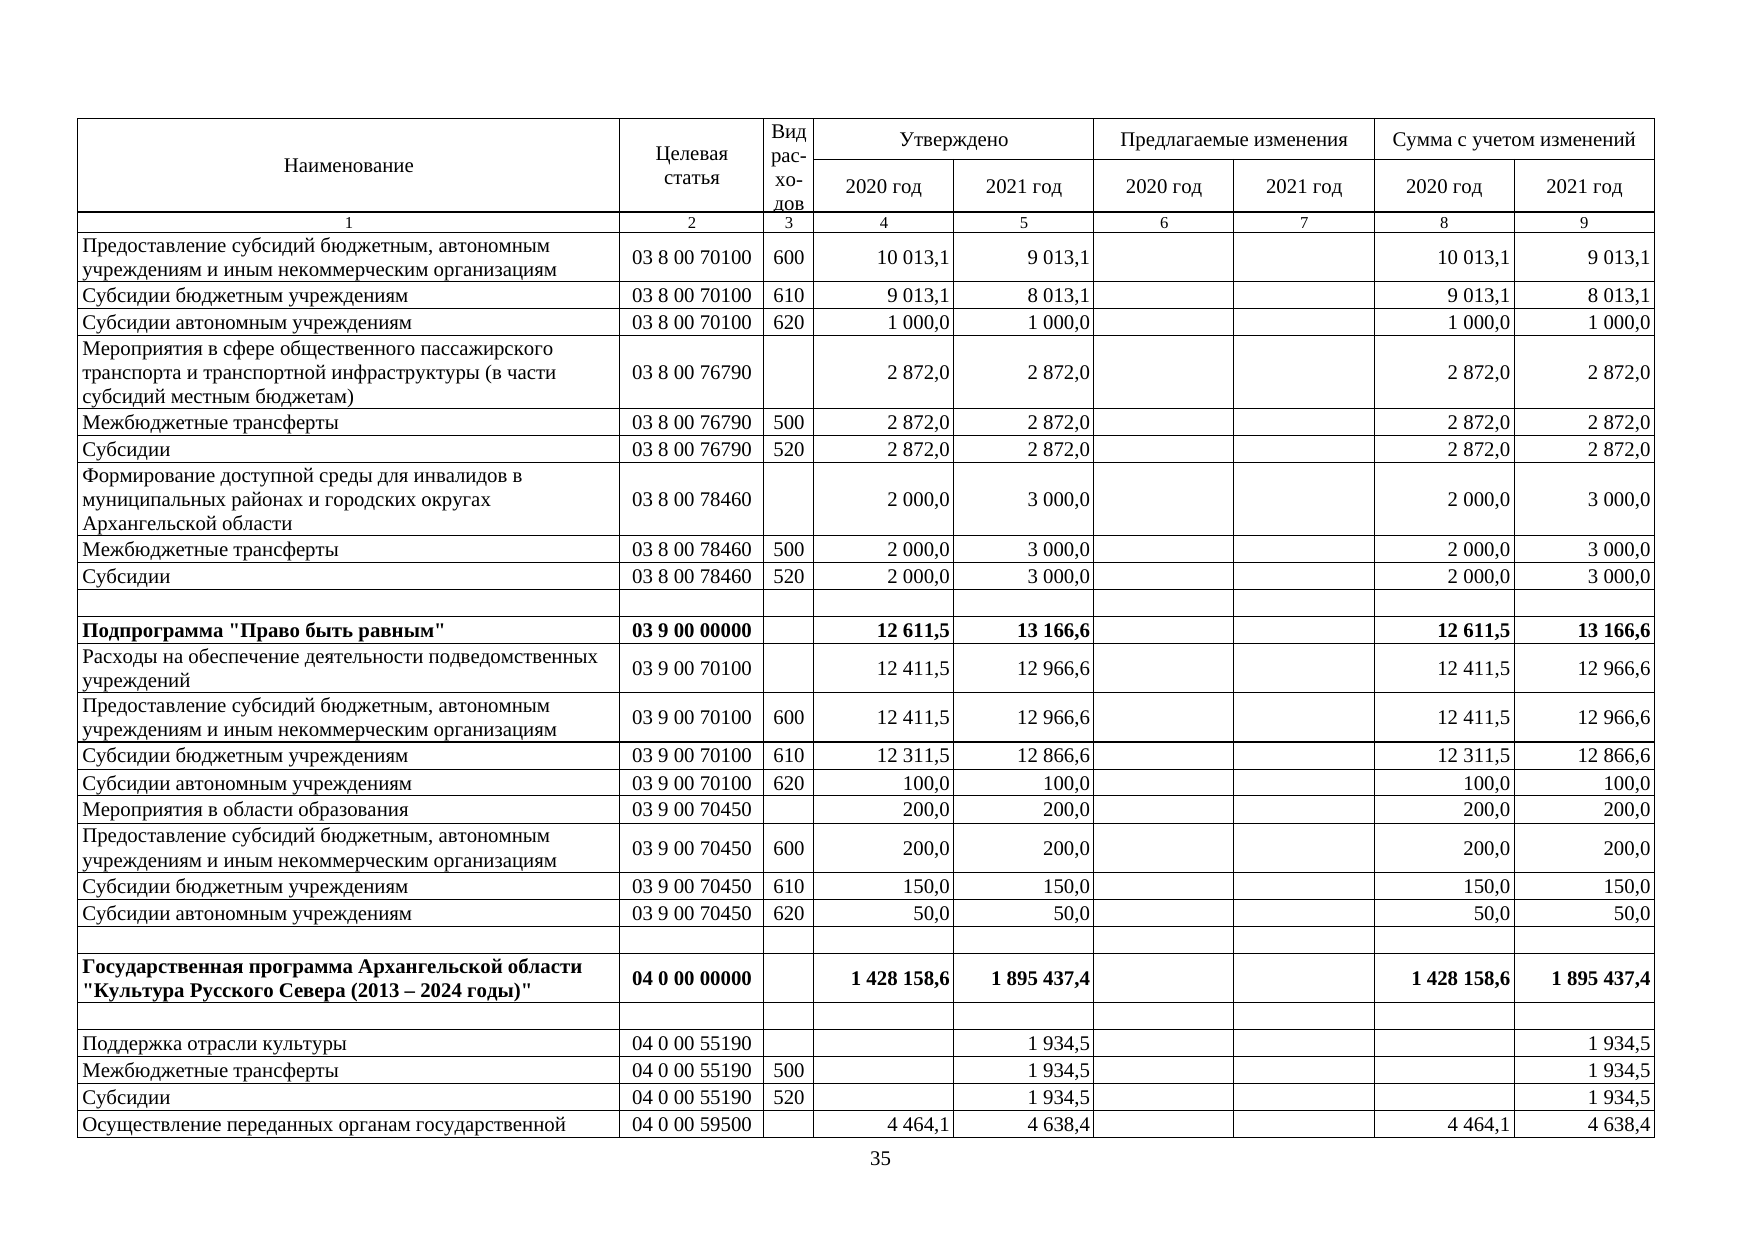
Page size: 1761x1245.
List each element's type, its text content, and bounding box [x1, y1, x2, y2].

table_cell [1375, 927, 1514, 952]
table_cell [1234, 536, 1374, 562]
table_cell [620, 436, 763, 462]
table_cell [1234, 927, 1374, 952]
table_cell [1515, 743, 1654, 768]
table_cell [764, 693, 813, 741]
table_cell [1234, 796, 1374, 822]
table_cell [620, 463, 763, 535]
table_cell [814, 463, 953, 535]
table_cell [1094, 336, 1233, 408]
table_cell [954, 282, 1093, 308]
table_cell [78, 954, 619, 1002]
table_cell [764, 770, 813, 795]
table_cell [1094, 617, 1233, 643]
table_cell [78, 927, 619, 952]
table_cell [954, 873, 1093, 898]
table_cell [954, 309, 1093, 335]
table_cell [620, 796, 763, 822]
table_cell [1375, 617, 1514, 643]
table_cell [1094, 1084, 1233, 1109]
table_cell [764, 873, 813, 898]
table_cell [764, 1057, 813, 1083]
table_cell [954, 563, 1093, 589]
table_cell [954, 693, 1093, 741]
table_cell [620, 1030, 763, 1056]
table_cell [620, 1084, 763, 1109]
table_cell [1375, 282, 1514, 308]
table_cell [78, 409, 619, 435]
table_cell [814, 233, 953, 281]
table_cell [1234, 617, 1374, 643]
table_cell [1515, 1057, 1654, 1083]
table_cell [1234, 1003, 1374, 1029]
table_header Целевая статья [620, 119, 763, 211]
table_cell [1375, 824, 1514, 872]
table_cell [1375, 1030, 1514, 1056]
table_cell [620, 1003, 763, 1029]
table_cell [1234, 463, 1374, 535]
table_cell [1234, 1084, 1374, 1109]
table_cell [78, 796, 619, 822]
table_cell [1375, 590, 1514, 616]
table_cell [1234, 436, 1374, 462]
table_cell 2021 год [1234, 160, 1374, 211]
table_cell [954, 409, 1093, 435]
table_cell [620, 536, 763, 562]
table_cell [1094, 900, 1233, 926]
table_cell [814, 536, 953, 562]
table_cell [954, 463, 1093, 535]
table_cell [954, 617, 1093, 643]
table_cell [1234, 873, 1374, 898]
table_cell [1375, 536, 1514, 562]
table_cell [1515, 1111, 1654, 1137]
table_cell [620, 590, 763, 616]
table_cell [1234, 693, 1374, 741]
table_header Наименование [78, 119, 619, 211]
table_cell 9 [1515, 213, 1654, 232]
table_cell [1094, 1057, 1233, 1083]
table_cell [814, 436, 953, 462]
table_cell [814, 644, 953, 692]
table_header Вид рас- хо- дов [764, 119, 813, 211]
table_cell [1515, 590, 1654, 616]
table_header Предлагаемые изменения [1094, 119, 1374, 159]
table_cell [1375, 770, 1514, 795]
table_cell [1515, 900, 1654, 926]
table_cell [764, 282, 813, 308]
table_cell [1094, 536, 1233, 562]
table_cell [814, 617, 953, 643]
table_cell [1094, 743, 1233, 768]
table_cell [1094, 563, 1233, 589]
table_cell 2 [620, 213, 763, 232]
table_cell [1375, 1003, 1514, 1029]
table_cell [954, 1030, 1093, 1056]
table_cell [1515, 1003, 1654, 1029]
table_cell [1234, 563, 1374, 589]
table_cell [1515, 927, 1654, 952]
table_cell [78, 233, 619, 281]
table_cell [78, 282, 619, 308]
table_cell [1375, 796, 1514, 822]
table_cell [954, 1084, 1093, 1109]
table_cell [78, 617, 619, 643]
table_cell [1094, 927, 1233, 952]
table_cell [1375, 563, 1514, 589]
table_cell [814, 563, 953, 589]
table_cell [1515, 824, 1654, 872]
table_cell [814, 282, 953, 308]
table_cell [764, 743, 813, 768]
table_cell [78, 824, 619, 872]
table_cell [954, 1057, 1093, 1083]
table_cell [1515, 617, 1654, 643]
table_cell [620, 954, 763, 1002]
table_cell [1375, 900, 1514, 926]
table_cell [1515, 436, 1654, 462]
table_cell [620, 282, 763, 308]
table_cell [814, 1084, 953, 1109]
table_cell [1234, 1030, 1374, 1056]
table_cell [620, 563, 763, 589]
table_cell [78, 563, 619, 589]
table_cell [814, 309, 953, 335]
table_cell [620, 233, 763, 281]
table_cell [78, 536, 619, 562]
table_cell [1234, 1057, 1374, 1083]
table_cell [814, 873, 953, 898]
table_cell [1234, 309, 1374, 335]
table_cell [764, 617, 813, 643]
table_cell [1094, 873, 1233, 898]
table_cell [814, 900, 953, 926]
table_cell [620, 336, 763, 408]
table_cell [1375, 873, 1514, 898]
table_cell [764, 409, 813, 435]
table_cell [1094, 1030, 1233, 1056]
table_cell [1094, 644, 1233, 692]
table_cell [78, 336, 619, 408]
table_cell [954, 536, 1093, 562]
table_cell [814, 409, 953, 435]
table_header Сумма с учетом изменений [1375, 119, 1654, 159]
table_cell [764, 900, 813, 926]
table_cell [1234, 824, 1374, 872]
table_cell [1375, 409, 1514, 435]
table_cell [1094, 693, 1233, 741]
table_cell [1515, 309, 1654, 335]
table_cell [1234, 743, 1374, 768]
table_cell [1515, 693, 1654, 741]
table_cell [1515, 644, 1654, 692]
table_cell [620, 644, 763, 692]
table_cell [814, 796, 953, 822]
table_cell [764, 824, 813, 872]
table_cell 2021 год [954, 160, 1093, 211]
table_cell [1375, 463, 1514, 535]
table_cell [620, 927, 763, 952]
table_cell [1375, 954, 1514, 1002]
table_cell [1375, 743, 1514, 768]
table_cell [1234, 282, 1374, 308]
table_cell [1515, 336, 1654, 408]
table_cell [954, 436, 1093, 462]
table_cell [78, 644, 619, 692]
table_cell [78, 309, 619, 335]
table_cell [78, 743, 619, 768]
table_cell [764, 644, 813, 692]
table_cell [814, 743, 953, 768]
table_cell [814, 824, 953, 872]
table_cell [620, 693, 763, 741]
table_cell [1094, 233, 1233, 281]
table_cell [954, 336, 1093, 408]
table_cell 5 [954, 213, 1093, 232]
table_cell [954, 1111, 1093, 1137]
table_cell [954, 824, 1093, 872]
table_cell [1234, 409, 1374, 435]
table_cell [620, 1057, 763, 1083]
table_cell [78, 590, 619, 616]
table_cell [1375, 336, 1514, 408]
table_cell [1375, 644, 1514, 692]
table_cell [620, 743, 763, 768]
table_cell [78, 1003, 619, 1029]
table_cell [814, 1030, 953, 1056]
table_cell 7 [1234, 213, 1374, 232]
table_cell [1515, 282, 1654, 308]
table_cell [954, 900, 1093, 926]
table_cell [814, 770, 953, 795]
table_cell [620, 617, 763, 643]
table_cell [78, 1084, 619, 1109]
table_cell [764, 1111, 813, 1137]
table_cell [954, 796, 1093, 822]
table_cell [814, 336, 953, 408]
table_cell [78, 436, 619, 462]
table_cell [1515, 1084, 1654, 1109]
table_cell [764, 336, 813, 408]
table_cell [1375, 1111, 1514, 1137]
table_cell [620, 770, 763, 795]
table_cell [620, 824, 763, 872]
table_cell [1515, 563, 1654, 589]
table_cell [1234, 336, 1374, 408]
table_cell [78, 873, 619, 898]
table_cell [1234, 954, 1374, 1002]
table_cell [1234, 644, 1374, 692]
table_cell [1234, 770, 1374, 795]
table_cell 2020 год [814, 160, 953, 211]
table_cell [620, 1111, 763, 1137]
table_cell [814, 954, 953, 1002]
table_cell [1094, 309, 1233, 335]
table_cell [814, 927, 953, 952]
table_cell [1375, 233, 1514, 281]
table_cell 4 [814, 213, 953, 232]
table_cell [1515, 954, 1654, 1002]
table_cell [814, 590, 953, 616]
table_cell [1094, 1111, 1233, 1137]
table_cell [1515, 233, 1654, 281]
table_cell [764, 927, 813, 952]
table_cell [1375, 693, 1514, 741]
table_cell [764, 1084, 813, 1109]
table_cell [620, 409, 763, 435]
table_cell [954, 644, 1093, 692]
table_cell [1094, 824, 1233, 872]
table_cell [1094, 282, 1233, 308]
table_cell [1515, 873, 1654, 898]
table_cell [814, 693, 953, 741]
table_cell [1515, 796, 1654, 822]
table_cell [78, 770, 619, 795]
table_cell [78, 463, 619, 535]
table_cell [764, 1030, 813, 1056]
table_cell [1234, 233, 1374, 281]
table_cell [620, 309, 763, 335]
table_cell 2021 год [1515, 160, 1654, 211]
table_cell 3 [764, 213, 813, 232]
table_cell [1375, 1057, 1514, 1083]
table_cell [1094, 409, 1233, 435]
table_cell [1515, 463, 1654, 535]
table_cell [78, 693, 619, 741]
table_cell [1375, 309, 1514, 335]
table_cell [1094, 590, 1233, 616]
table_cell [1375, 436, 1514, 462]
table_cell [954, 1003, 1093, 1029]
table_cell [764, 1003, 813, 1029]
table_header Утверждено [814, 119, 1093, 159]
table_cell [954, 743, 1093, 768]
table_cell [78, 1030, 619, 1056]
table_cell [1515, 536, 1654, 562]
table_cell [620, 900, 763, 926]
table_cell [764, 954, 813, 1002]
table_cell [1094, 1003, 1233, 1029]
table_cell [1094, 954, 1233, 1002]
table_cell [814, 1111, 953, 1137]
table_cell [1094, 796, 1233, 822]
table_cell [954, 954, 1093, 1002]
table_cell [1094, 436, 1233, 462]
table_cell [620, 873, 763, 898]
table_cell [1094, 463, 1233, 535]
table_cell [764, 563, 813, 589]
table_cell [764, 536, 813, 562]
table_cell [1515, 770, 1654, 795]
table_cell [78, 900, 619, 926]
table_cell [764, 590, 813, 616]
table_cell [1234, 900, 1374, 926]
table_cell 1 [78, 213, 619, 232]
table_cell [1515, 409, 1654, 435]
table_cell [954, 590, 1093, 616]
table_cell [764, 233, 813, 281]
table_cell 2020 год [1094, 160, 1233, 211]
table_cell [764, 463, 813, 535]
table_cell 2020 год [1375, 160, 1514, 211]
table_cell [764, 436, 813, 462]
table_cell 6 [1094, 213, 1233, 232]
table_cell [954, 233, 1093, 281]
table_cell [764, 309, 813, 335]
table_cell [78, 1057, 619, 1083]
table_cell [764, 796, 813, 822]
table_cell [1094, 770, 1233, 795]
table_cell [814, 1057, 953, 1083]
table_cell 8 [1375, 213, 1514, 232]
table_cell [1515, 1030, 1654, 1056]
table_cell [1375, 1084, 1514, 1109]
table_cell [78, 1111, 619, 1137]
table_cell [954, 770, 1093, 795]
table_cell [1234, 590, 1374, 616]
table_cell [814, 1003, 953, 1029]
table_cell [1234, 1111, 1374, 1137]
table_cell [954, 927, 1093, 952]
